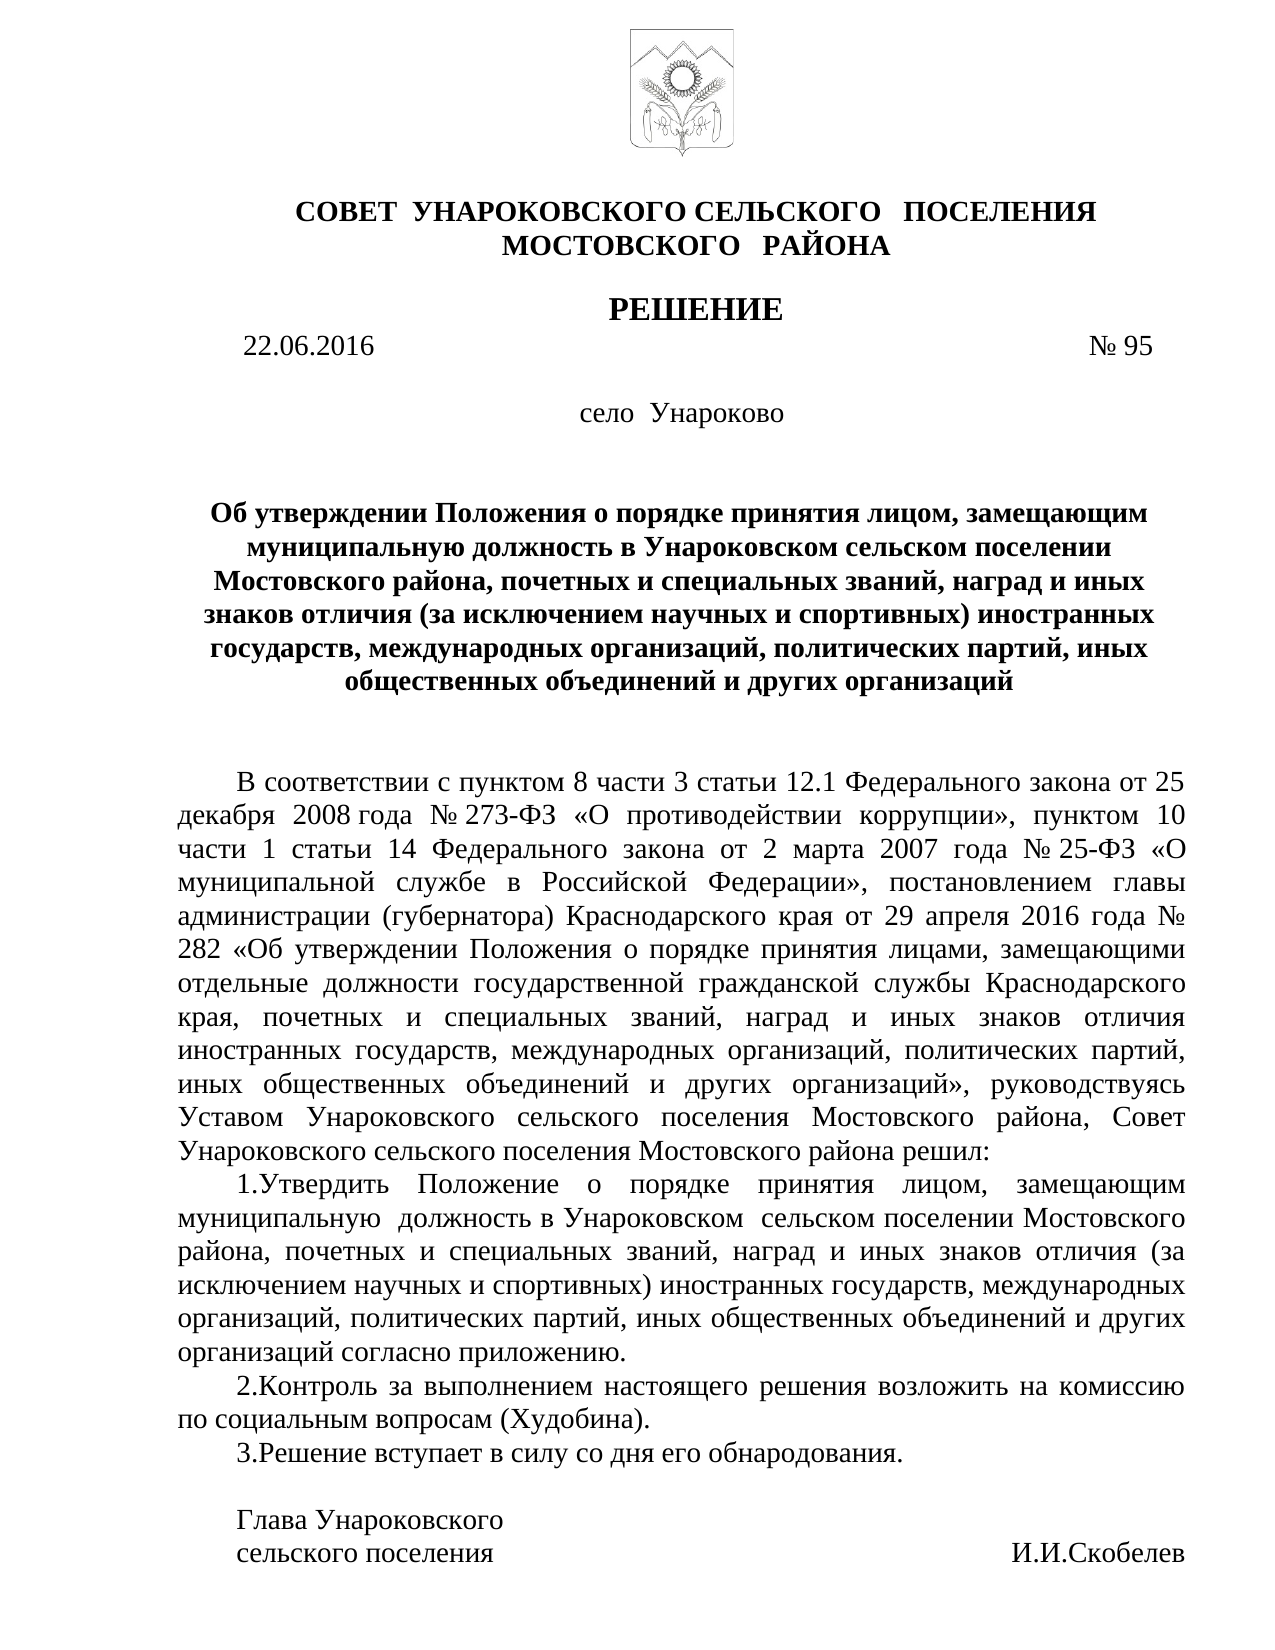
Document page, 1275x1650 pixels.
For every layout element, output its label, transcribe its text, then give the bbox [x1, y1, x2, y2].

text Об утверждении Положения о порядке принятия лицом, замещающим муниципальную должность в Унароковском сельском поселении Мостовского района, почетных и специальных званий, наград и иных знаков отличия (за исключением научных и спортивных) иностранных государств, международных организаций, политических партий, иных общественных объединений и других организаций [177, 496, 1181, 697]
text Глава Унароковского [177, 1502, 1186, 1535]
picture [630, 29, 734, 157]
text 22.06.2016 № 95 [177, 328, 1186, 361]
text 3.Решение вступает в силу со дня его обнародования. [177, 1435, 1186, 1468]
text 2.Контроль за выполнением настоящего решения возложить на комиссию по социальным вопросам (Худобина). [177, 1368, 1186, 1435]
text МОСТОВСКОГО РАЙОНА [177, 228, 1215, 262]
text РЕШЕНИЕ [177, 289, 1215, 328]
text В соответствии с пунктом 8 части 3 статьи 12.1 Федерального закона от 25 декабря 2008 года № 273-ФЗ «О противодействии коррупции», пунктом 10 части 1 статьи 14 Федерального закона от 2 марта 2007 года № 25-ФЗ «О муниципальной службе в Российской Федерации», постановлением главы администрации (губернатора) Краснодарского края от 29 апреля 2016 года № 282 «Об утверждении Положения о порядке принятия лицами, замещающими отдельные должности государственной гражданской службы Краснодарского края, почетных и специальных званий, наград и иных знаков отличия иностранных государств, международных организаций, политических партий, иных общественных объединений и других организаций», руководствуясь Уставом Унароковского сельского поселения Мостовского района, Совет Унароковского сельского поселения Мостовского района решил: [177, 764, 1186, 1166]
text СОВЕТ УНАРОКОВСКОГО СЕЛЬСКОГО ПОСЕЛЕНИЯ [177, 194, 1215, 228]
text сельского поселения И.И.Скобелев [177, 1535, 1186, 1569]
text 1.Утвердить Положение о порядке принятия лицом, замещающим муниципальную должность в Унароковском сельском поселении Мостовского района, почетных и специальных званий, наград и иных знаков отличия (за исключением научных и спортивных) иностранных государств, международных организаций, политических партий, иных общественных объединений и других организаций согласно приложению. [177, 1166, 1186, 1368]
text село Унароково [177, 395, 1186, 428]
